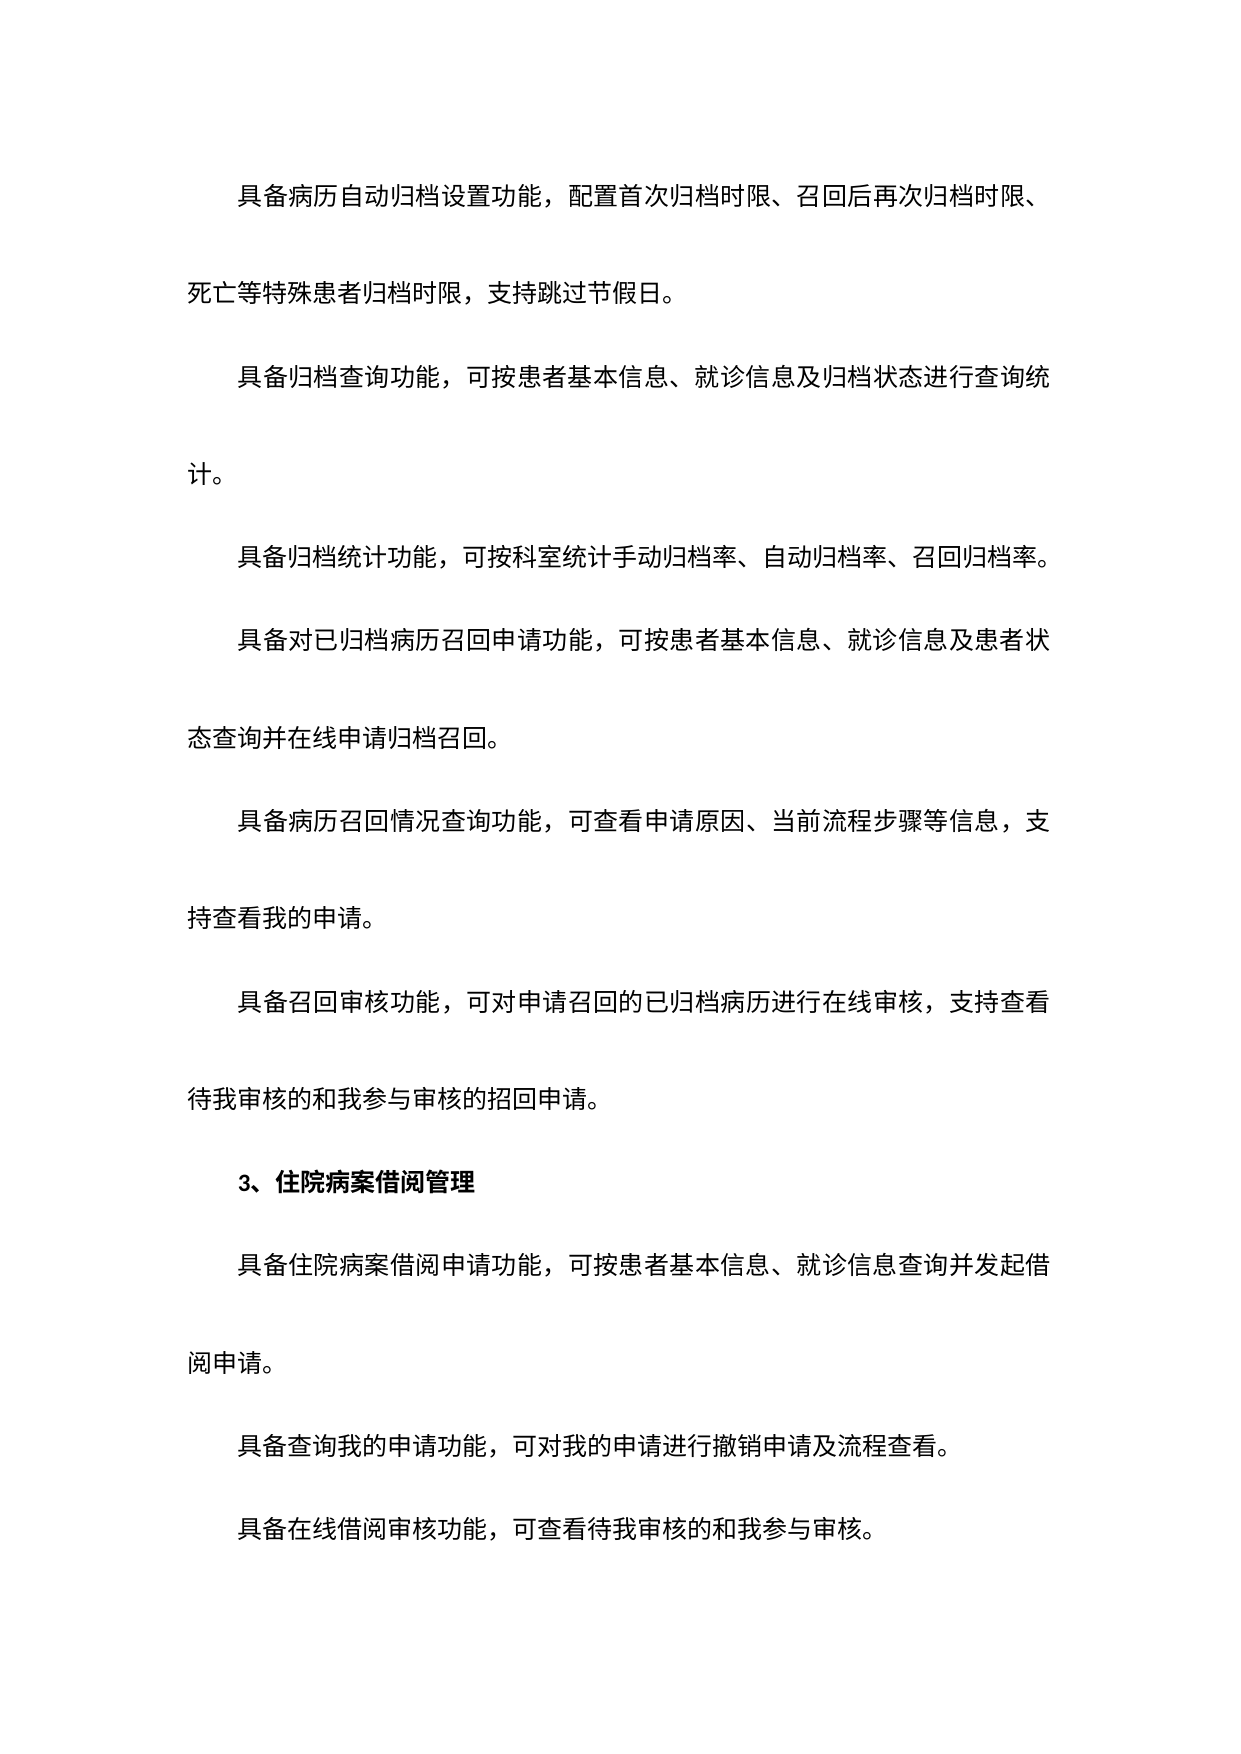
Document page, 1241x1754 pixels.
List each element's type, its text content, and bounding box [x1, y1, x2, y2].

text 具备召回审核功能，可对申请召回的已归档病历进行在线审核，支持查看待我审核的和我参与审核的招回申请。 [187, 968, 1053, 1130]
text 具备在线借阅审核功能，可查看待我审核的和我参与审核。 [187, 1495, 1053, 1560]
text 具备查询我的申请功能，可对我的申请进行撤销申请及流程查看。 [187, 1412, 1053, 1477]
text 3、住院病案借阅管理 [187, 1148, 1053, 1213]
text 具备病历自动归档设置功能，配置首次归档时限、召回后再次归档时限、死亡等特殊患者归档时限，支持跳过节假日。 [187, 162, 1053, 324]
text 具备归档统计功能，可按科室统计手动归档率、自动归档率、召回归档率。 [187, 523, 1053, 588]
text 具备住院病案借阅申请功能，可按患者基本信息、就诊信息查询并发起借阅申请。 [187, 1231, 1053, 1394]
text 具备归档查询功能，可按患者基本信息、就诊信息及归档状态进行查询统计。 [187, 343, 1053, 505]
text 具备病历召回情况查询功能，可查看申请原因、当前流程步骤等信息，支持查看我的申请。 [187, 787, 1053, 949]
text 具备对已归档病历召回申请功能，可按患者基本信息、就诊信息及患者状态查询并在线申请归档召回。 [187, 606, 1053, 769]
